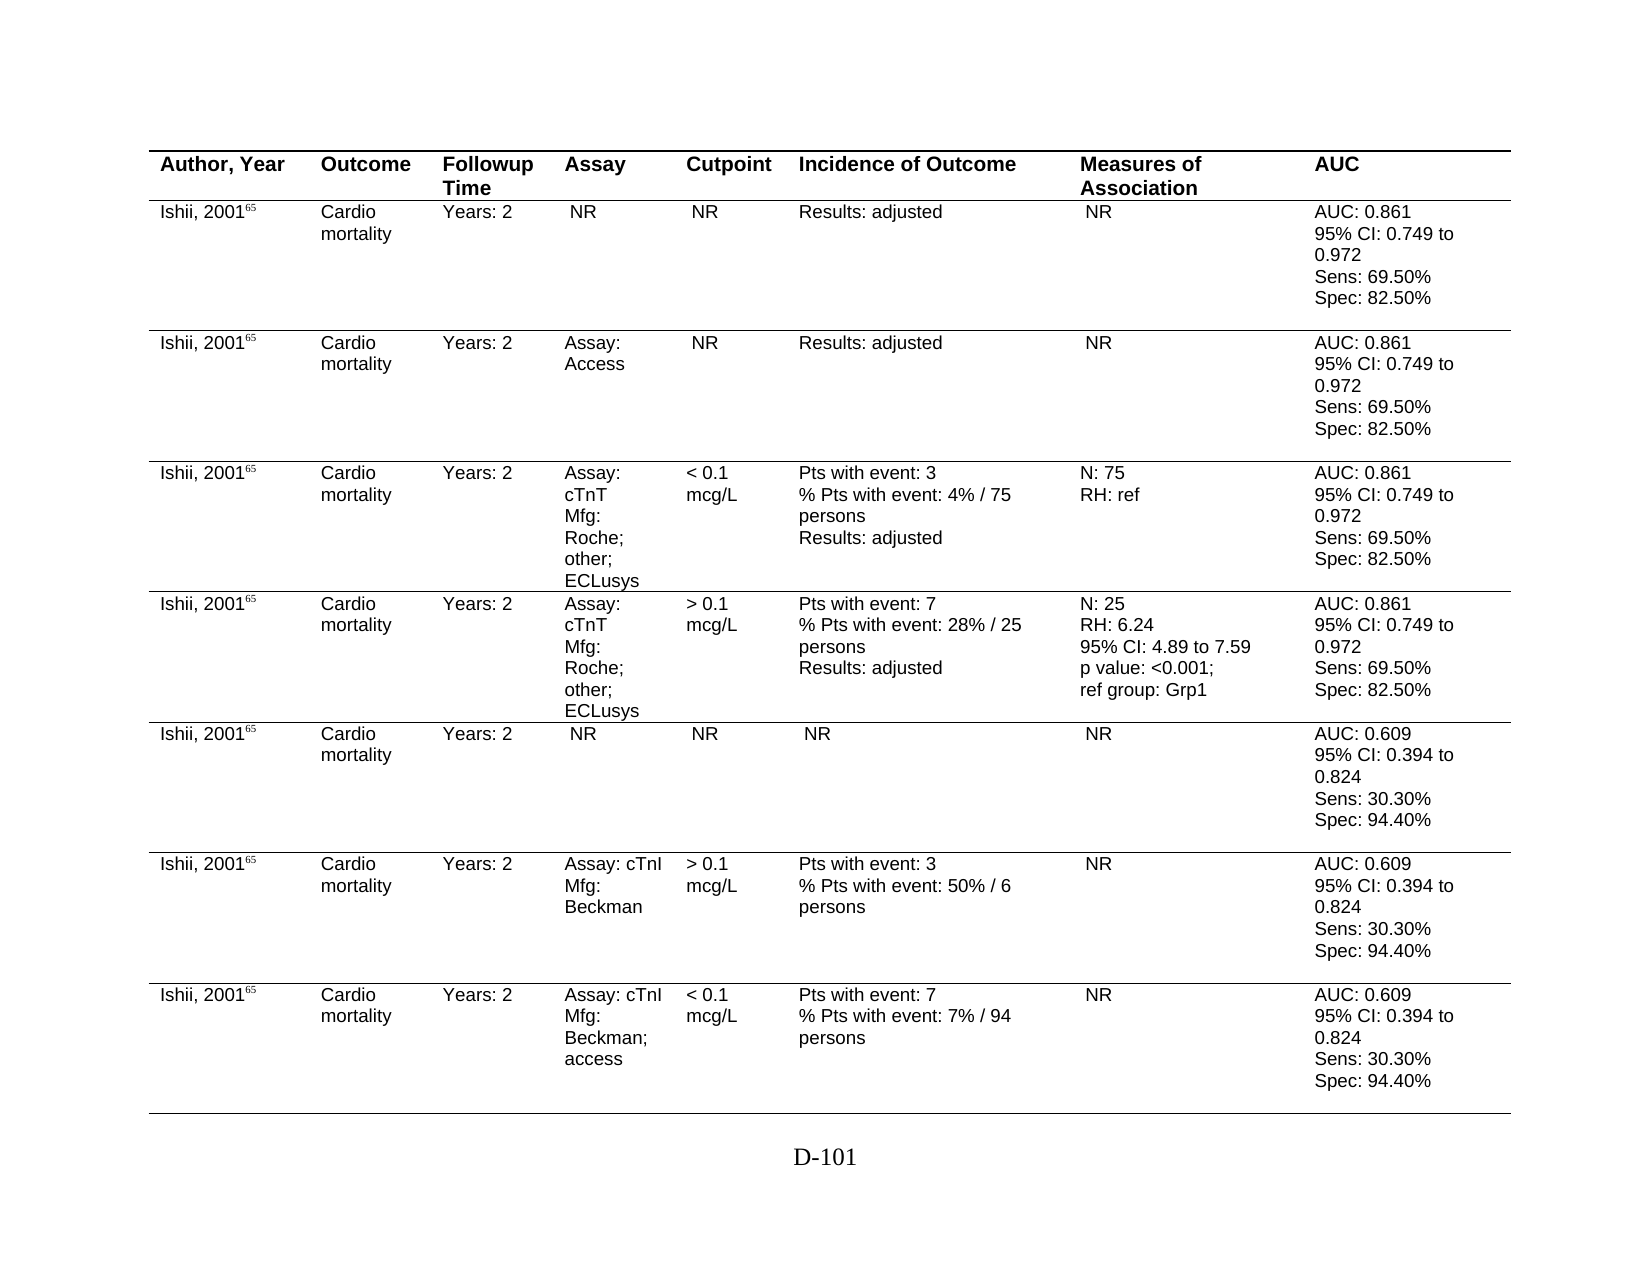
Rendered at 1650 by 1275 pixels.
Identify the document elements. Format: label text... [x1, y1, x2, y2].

table_header Measures of Association [1069, 152, 1303, 200]
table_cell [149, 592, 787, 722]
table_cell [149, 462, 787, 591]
table_header Assay [553, 152, 675, 200]
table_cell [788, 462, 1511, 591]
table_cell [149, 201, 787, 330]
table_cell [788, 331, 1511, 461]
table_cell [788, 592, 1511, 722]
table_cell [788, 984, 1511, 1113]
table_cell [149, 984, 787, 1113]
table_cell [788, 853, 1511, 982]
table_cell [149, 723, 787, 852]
table_header Outcome [309, 152, 431, 200]
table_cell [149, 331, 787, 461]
table_header AUC [1303, 152, 1511, 200]
table_header Incidence of Outcome [788, 152, 1069, 200]
table_header Author, Year [149, 152, 309, 200]
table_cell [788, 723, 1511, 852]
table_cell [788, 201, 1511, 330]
table_header Followup Time [431, 152, 553, 200]
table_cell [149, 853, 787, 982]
table_header Cutpoint [675, 152, 787, 200]
